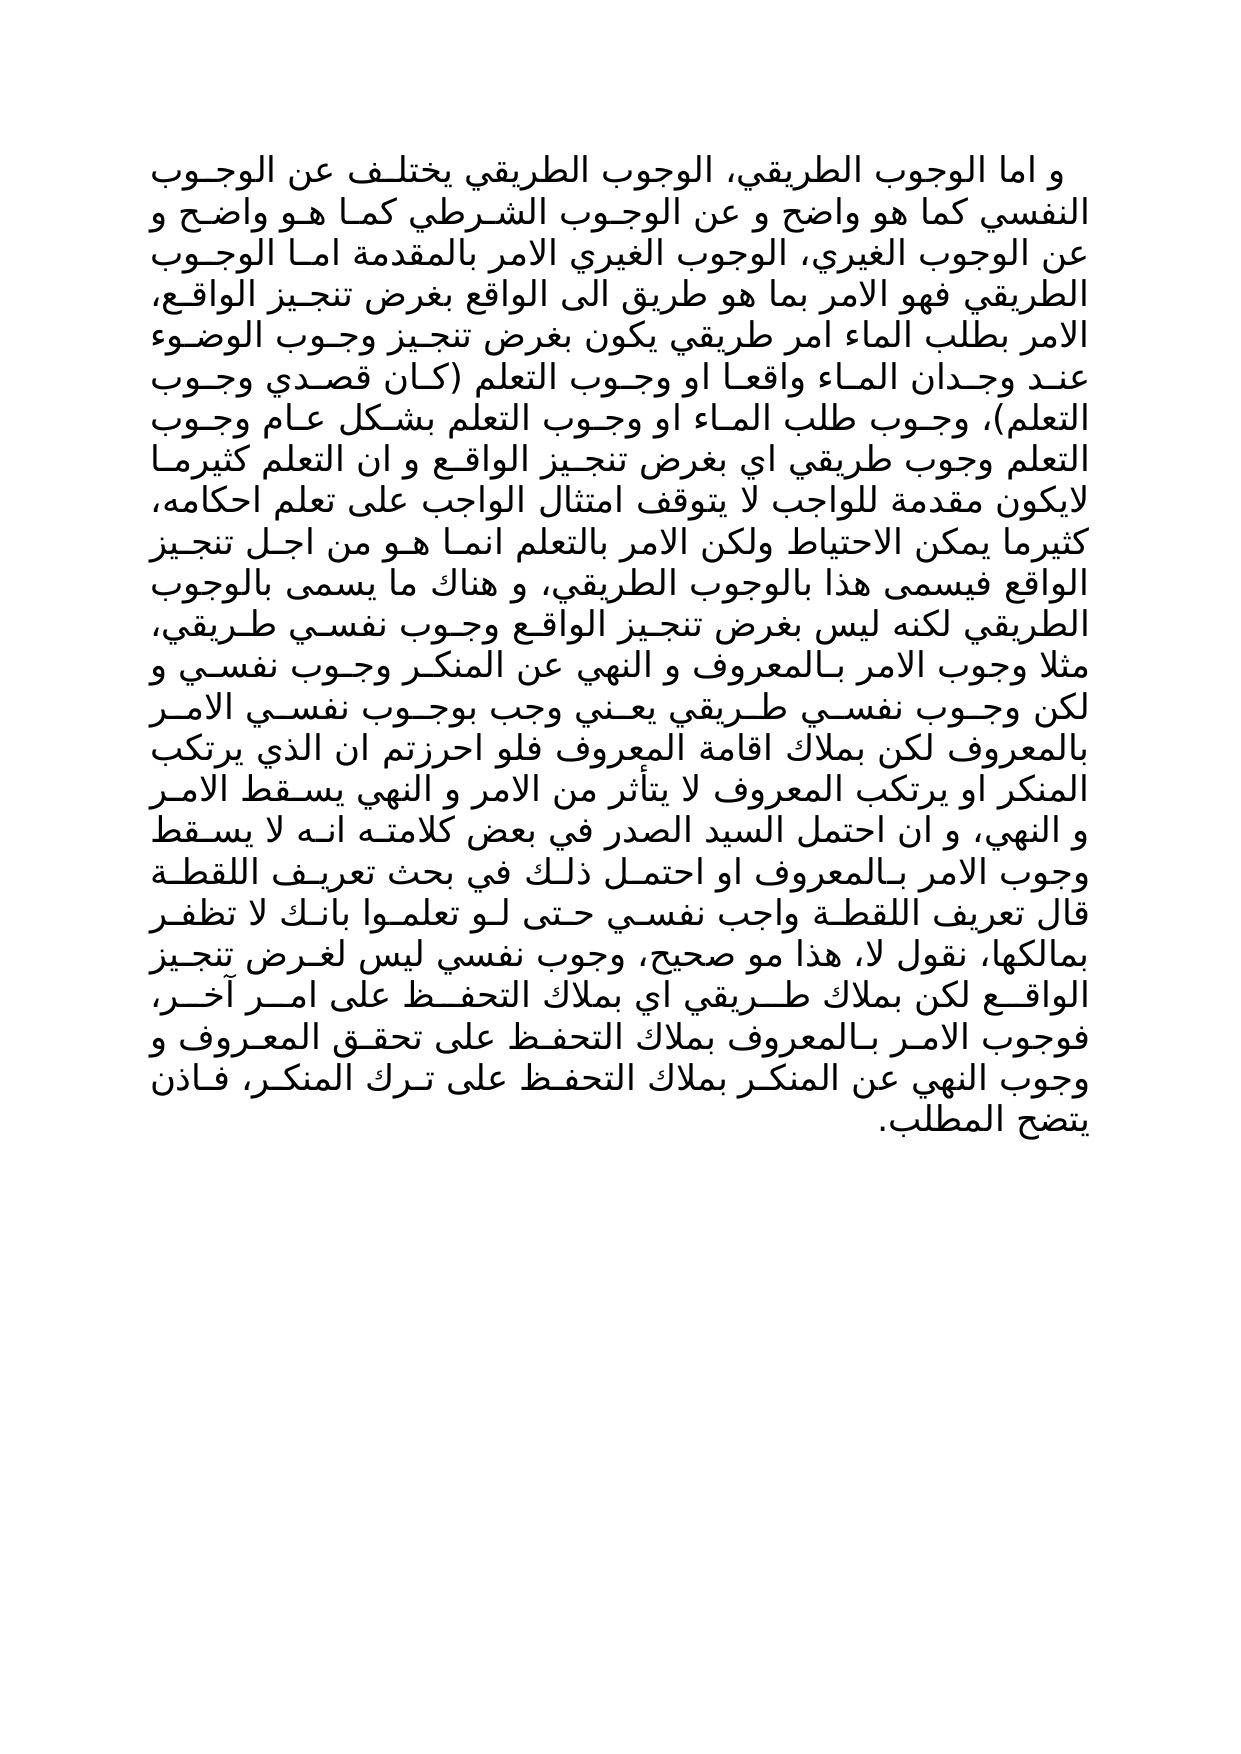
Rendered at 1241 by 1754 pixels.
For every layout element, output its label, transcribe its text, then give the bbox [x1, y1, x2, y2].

text و اما الوجوب الطريقي، الوجوب الطريقي يختلف عن الوجوب النفسي كما هو واضح و عن الوجوب الشرطي كما هو واضح و عن الوجوب الغيري، الوجوب الغيري الامر بالمقدمة اما الوجوب الطريقي فهو الامر بما هو طريق الى الواقع بغرض تنجيز الواقع، الامر بطلب الماء امر طريقي يكون بغرض تنجيز وجوب الوضوء عند وجدان الماء واقعا او وجوب التعلم (كان قصدي وجوب التعلم)، وجوب طلب الماء او وجوب التعلم بشكل عام وجوب التعلم وجوب طريقي اي بغرض تنجيز الواقع و ان التعلم كثيرما لايكون مقدمة للواجب لا يتوقف امتثال الواجب على تعلم احكامه، كثيرما يمكن الاحتياط ولكن الامر بالتعلم انما هو من اجل تنجيز الواقع فيسمى هذا بالوجوب الطريقي، و هناك ما يسمى بالوجوب الطريقي لكنه ليس بغرض تنجيز الواقع وجوب نفسي طريقي، مثلا وجوب الامر بالمعروف و النهي عن المنكر وجوب نفسي و لكن وجوب نفسي طريقي يعني وجب بوجوب نفسي الامر بالمعروف لكن بملاك اقامة المعروف فلو احرزتم ان الذي يرتكب المنكر او يرتكب المعروف لا يتأثر من الامر و النهي يسقط الامر و النهي، و ان احتمل السيد الصدر في بعض كلامته انه لا يسقط وجوب الامر بالمعروف او احتمل ذلك في بحث تعريف اللقطة قال تعريف اللقطة واجب نفسي حتى لو تعلموا بانك لا تظفر بمالكها، نقول لا، هذا مو صحيح، وجوب نفسي ليس لغرض تنجيز الواقع لكن بملاك طريقي اي بملاك التحفظ على امر آخر، فوجوب الامر بالمعروف بملاك التحفظ على تحقق المعروف و وجوب النهي عن المنكر بملاك التحفظ على ترك المنكر، فاذن يتضح المطلب. [150, 150, 1090, 1140]
